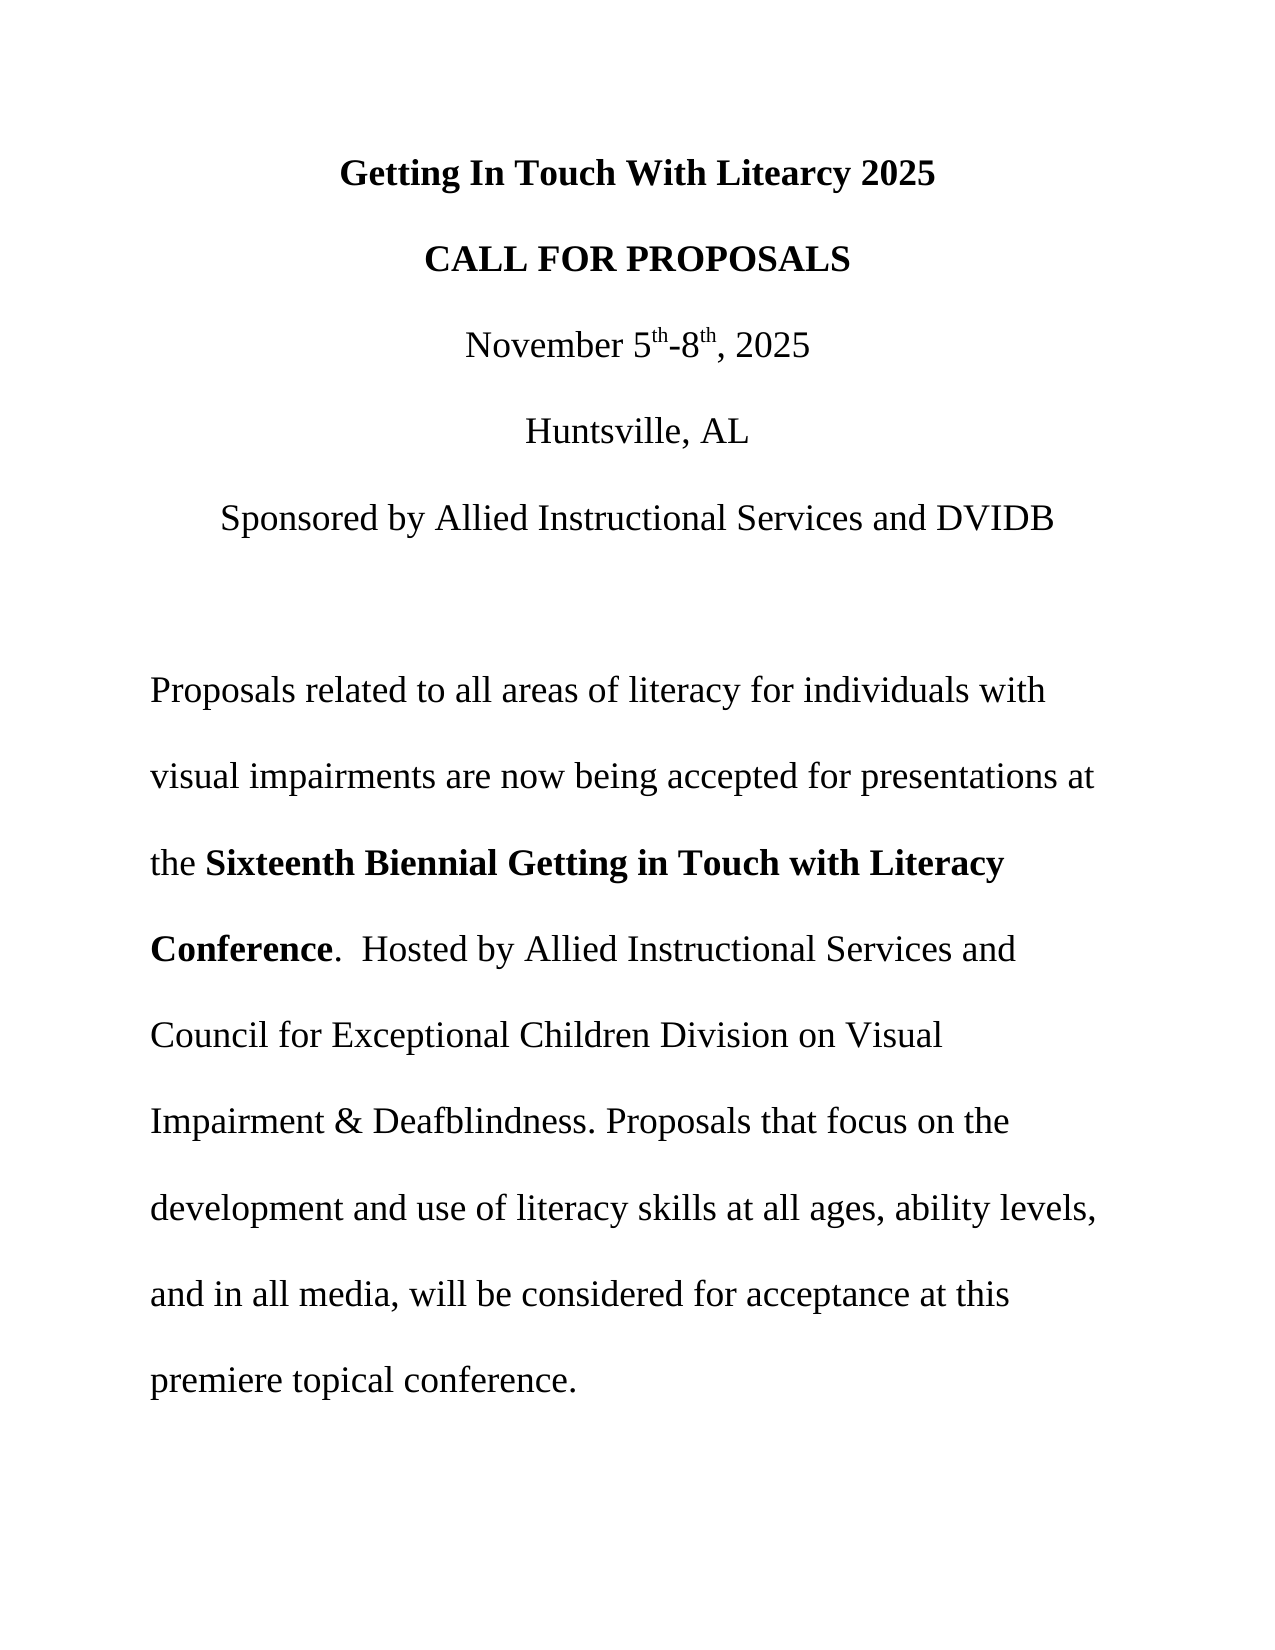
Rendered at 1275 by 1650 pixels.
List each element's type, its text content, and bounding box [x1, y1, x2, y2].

text Getting In Touch With Litearcy 2025 [150, 150, 1125, 193]
text CALL FOR PROPOSALS [150, 236, 1125, 279]
text November 5th-8th, 2025 [150, 322, 1125, 366]
text Proposals related to all areas of literacy for individuals with visual impairments are now being accepted for presentations at the Sixteenth Biennial Getting in Touch with Literacy Conference. Hosted by Allied Instructional Services and Council for Exceptional Children Division on Visual Impairment & Deafblindness. Proposals that focus on the development and use of literacy skills at all ages, ability levels, and in all media, will be considered for acceptance at this premiere topical conference. [150, 667, 1125, 1401]
text Sponsored by Allied Instructional Services and DVIDB [150, 495, 1125, 538]
text Huntsville, AL [150, 409, 1125, 452]
